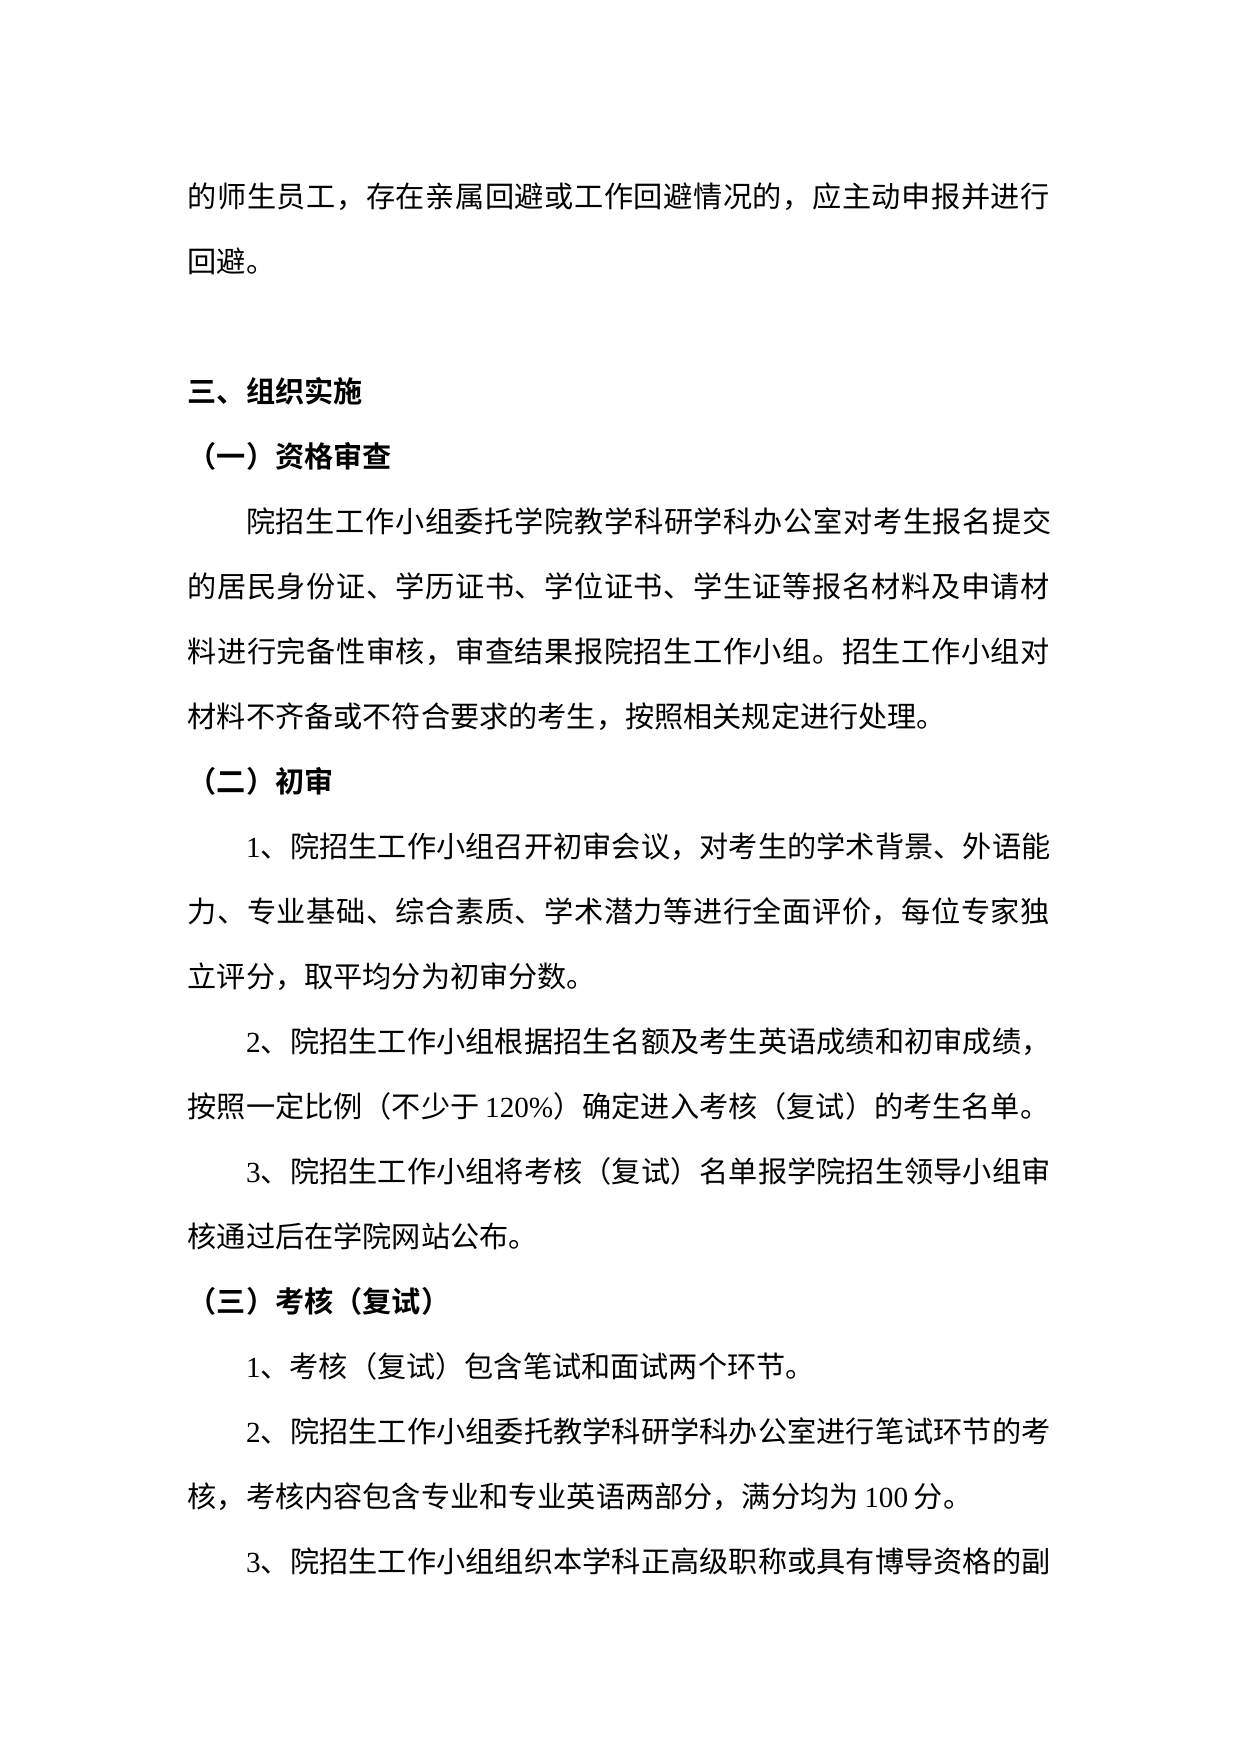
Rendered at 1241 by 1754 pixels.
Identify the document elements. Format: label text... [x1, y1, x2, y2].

text （二）初审 [187, 747, 1053, 812]
text 2、院招生工作小组根据招生名额及考生英语成绩和初审成绩，按照一定比例（不少于120%）确定进入考核（复试）的考生名单。 [187, 1007, 1053, 1137]
text 1、考核（复试）包含笔试和面试两个环节。 [187, 1332, 1053, 1397]
text 2、院招生工作小组委托教学科研学科办公室进行笔试环节的考核，考核内容包含专业和专业英语两部分，满分均为100分。 [187, 1397, 1053, 1527]
text （三）考核（复试） [187, 1267, 1053, 1332]
text 1、院招生工作小组召开初审会议，对考生的学术背景、外语能力、专业基础、综合素质、学术潜力等进行全面评价，每位专家独立评分，取平均分为初审分数。 [187, 812, 1053, 1007]
text 3、院招生工作小组将考核（复试）名单报学院招生领导小组审核通过后在学院网站公布。 [187, 1137, 1053, 1267]
text （一）资格审查 [187, 422, 1053, 487]
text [187, 1527, 1053, 1592]
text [187, 162, 1053, 292]
text 三、组织实施 [187, 357, 1053, 422]
text 院招生工作小组委托学院教学科研学科办公室对考生报名提交的居民身份证、学历证书、学位证书、学生证等报名材料及申请材料进行完备性审核，审查结果报院招生工作小组。招生工作小组对材料不齐备或不符合要求的考生，按照相关规定进行处理。 [187, 487, 1053, 747]
